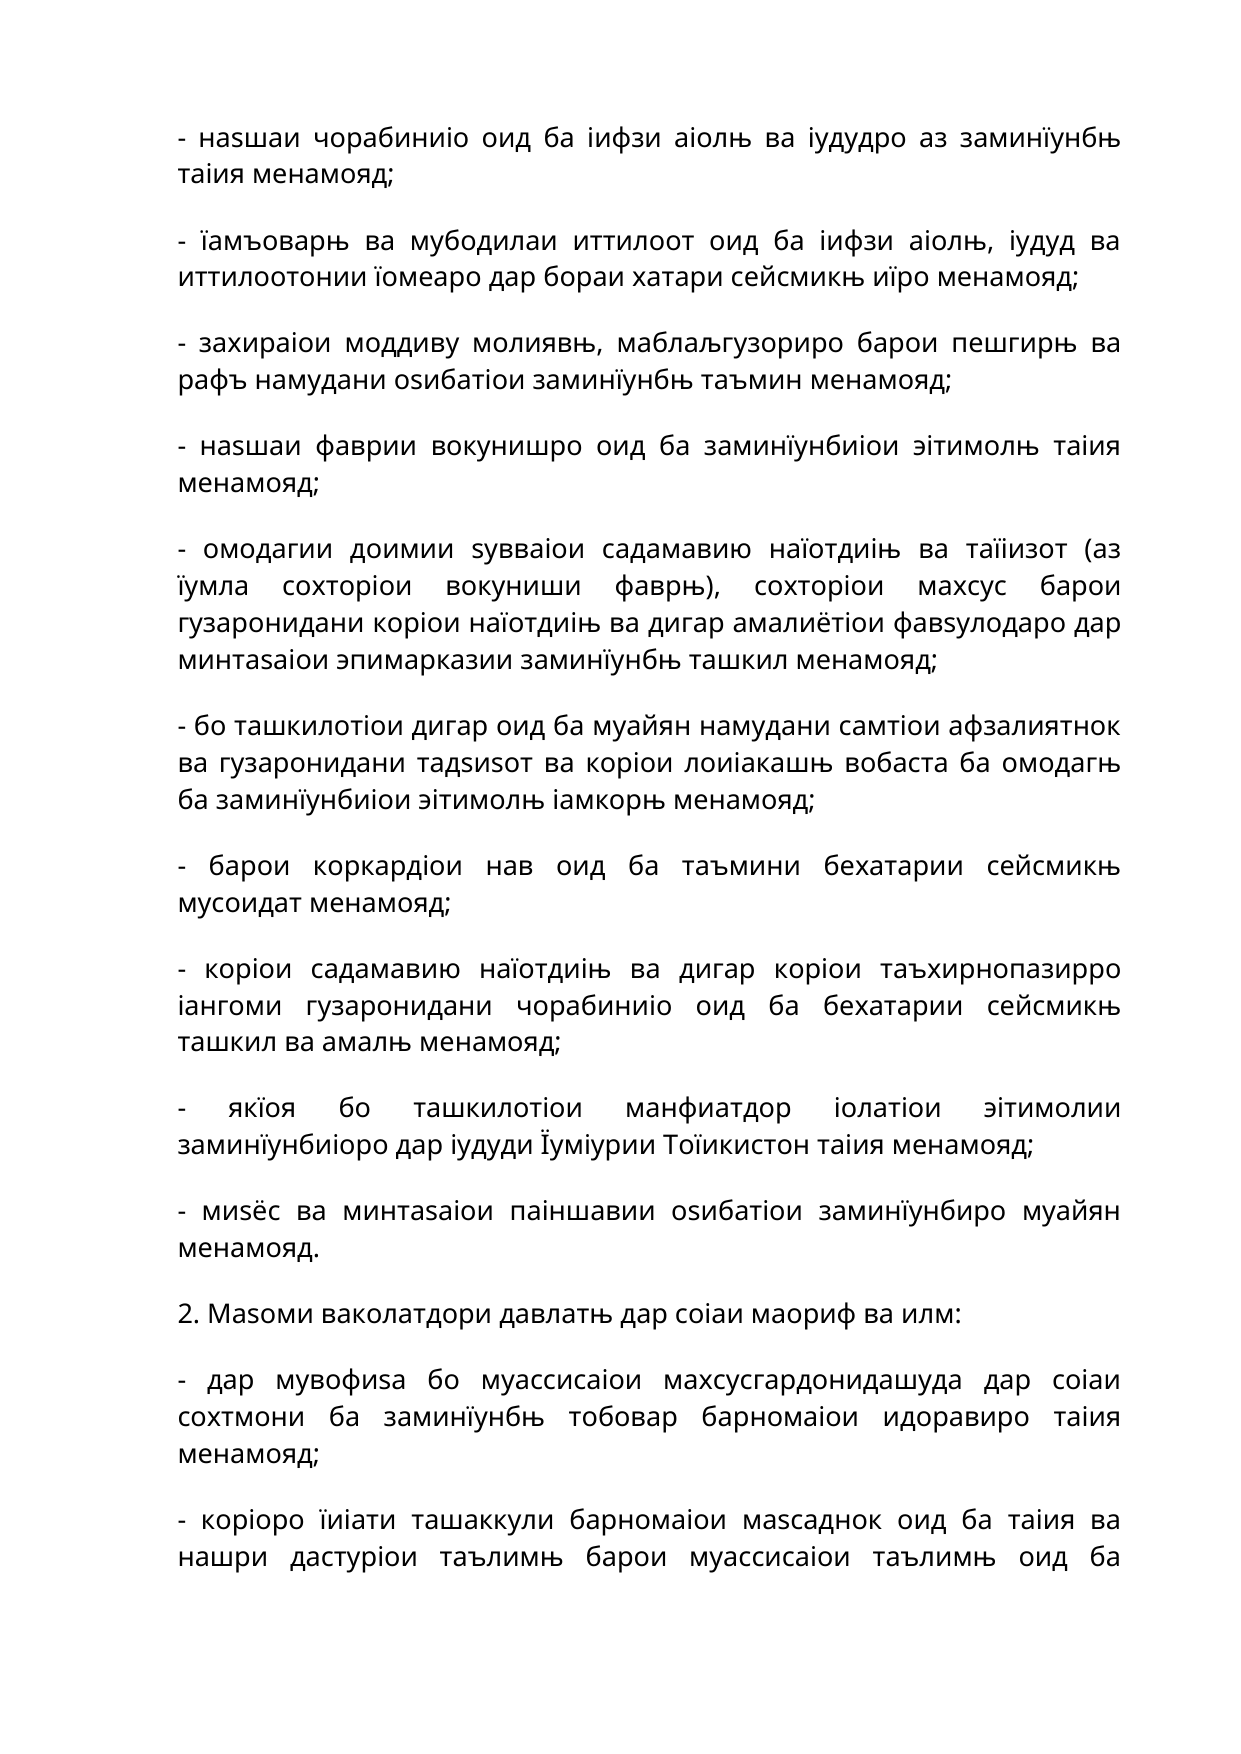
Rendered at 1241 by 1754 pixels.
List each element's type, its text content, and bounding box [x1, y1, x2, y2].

text 2. Маѕоми ваколатдори давлатњ дар соіаи маориф ва илм: [177, 1295, 1122, 1332]
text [177, 1501, 1122, 1574]
text - барои коркардіои нав оид ба таъмини бехатарии сейсмикњ мусоидат менамояд; [177, 846, 1122, 920]
text - наѕшаи чорабиниіо оид ба іифзи аіолњ ва іудудро аз заминїунбњ таіия менамояд; [177, 118, 1122, 192]
text - коріои садамавию наїотдиіњ ва дигар коріои таъхирнопазирро іангоми гузаронидани чорабиниіо оид ба бехатарии сейсмикњ ташкил ва амалњ менамояд; [177, 949, 1122, 1060]
text - дар мувофиѕа бо муассисаіои махсусгардонидашуда дар соіаи сохтмони ба заминїунбњ тобовар барномаіои идоравиро таіия менамояд; [177, 1361, 1122, 1471]
text - їамъоварњ ва мубодилаи иттилоот оид ба іифзи аіолњ, іудуд ва иттилоотонии їомеаро дар бораи хатари сейсмикњ иїро менамояд; [177, 221, 1122, 295]
text - бо ташкилотіои дигар оид ба муайян намудани самтіои афзалиятнок ва гузаронидани тадѕиѕот ва коріои лоиіакашњ вобаста ба омодагњ ба заминїунбиіои эітимолњ іамкорњ менамояд; [177, 706, 1122, 817]
text - захираіои моддиву молиявњ, маблаљгузориро барои пешгирњ ва рафъ намудани оѕибатіои заминїунбњ таъмин менамояд; [177, 324, 1122, 398]
text - миѕёс ва минтаѕаіои паіншавии оѕибатіои заминїунбиро муайян менамояд. [177, 1192, 1122, 1266]
text - наѕшаи фаврии вокунишро оид ба заминїунбиіои эітимолњ таіия менамояд; [177, 427, 1122, 501]
text - якїоя бо ташкилотіои манфиатдор іолатіои эітимолии заминїунбиіоро дар іудуди Їуміурии Тоїикистон таіия менамояд; [177, 1089, 1122, 1163]
text - омодагии доимии ѕувваіои садамавию наїотдиіњ ва таїіизот (аз їумла сохторіои вокуниши фаврњ), сохторіои махсус барои гузаронидани коріои наїотдиіњ ва дигар амалиётіои фавѕулодаро дар минтаѕаіои эпимарказии заминїунбњ ташкил менамояд; [177, 530, 1122, 677]
